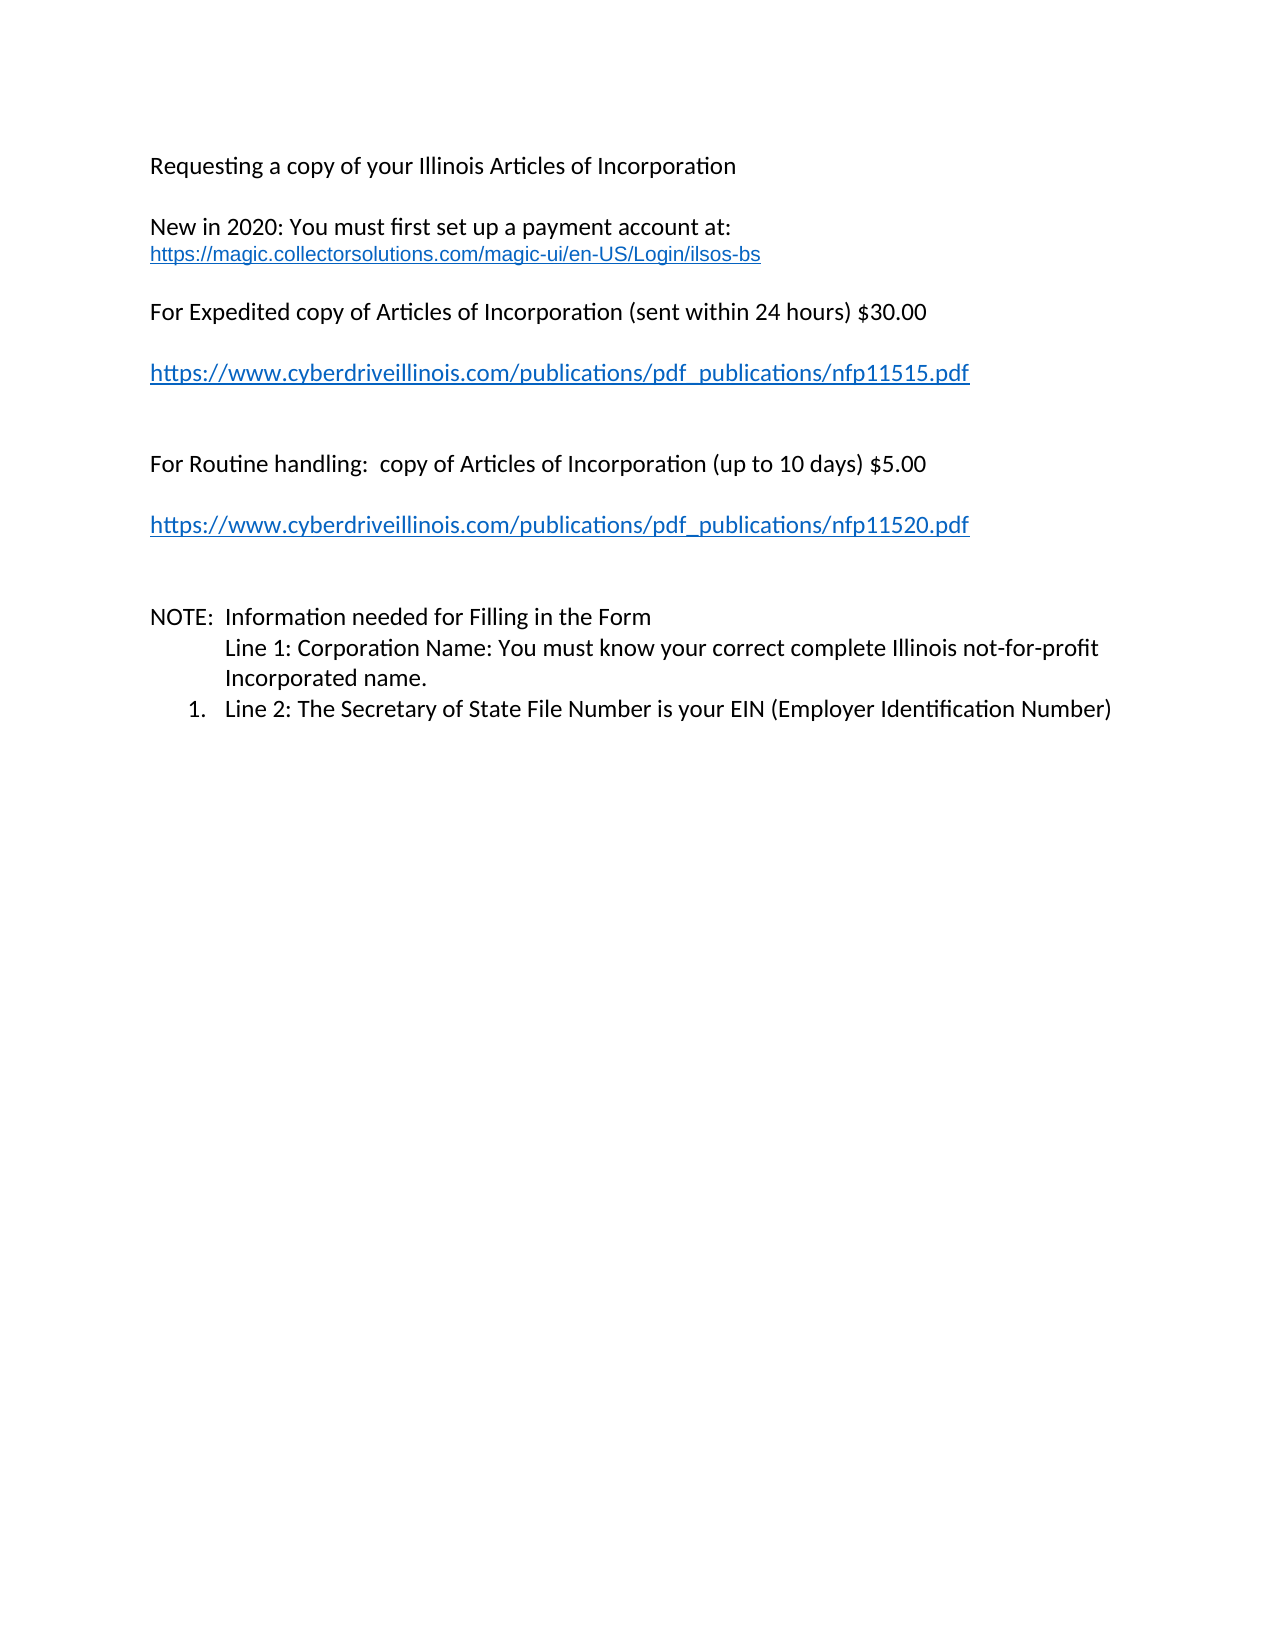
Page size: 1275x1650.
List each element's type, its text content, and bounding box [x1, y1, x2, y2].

text For Routine handling: copy of Articles of Incorporation (up to 10 days) $5.00 [150, 449, 1125, 479]
text New in 2020: You must first set up a payment account at: [150, 211, 1125, 242]
text https://magic.collectorsolutions.com/magic-ui/en-US/Login/ilsos-bs [150, 242, 1125, 266]
list Line 1: Corporation Name: You must know your correct complete Illinois not-for-profit Incorporated name. [225, 632, 1125, 693]
text Requesting a copy of your Illinois Articles of Incorporation [150, 150, 1125, 181]
text For Expedited copy of Articles of Incorporation (sent within 24 hours) $30.00 [150, 296, 1125, 327]
list Line 2: The Secretary of State File Number is your EIN (Employer Identification Number) [187, 693, 1125, 723]
text NOTE: Information needed for Filling in the Form [150, 601, 1125, 632]
text https://www.cyberdriveillinois.com/publications/pdf_publications/nfp11520.pdf [150, 510, 1125, 540]
text https://www.cyberdriveillinois.com/publications/pdf_publications/nfp11515.pdf [150, 357, 1125, 388]
